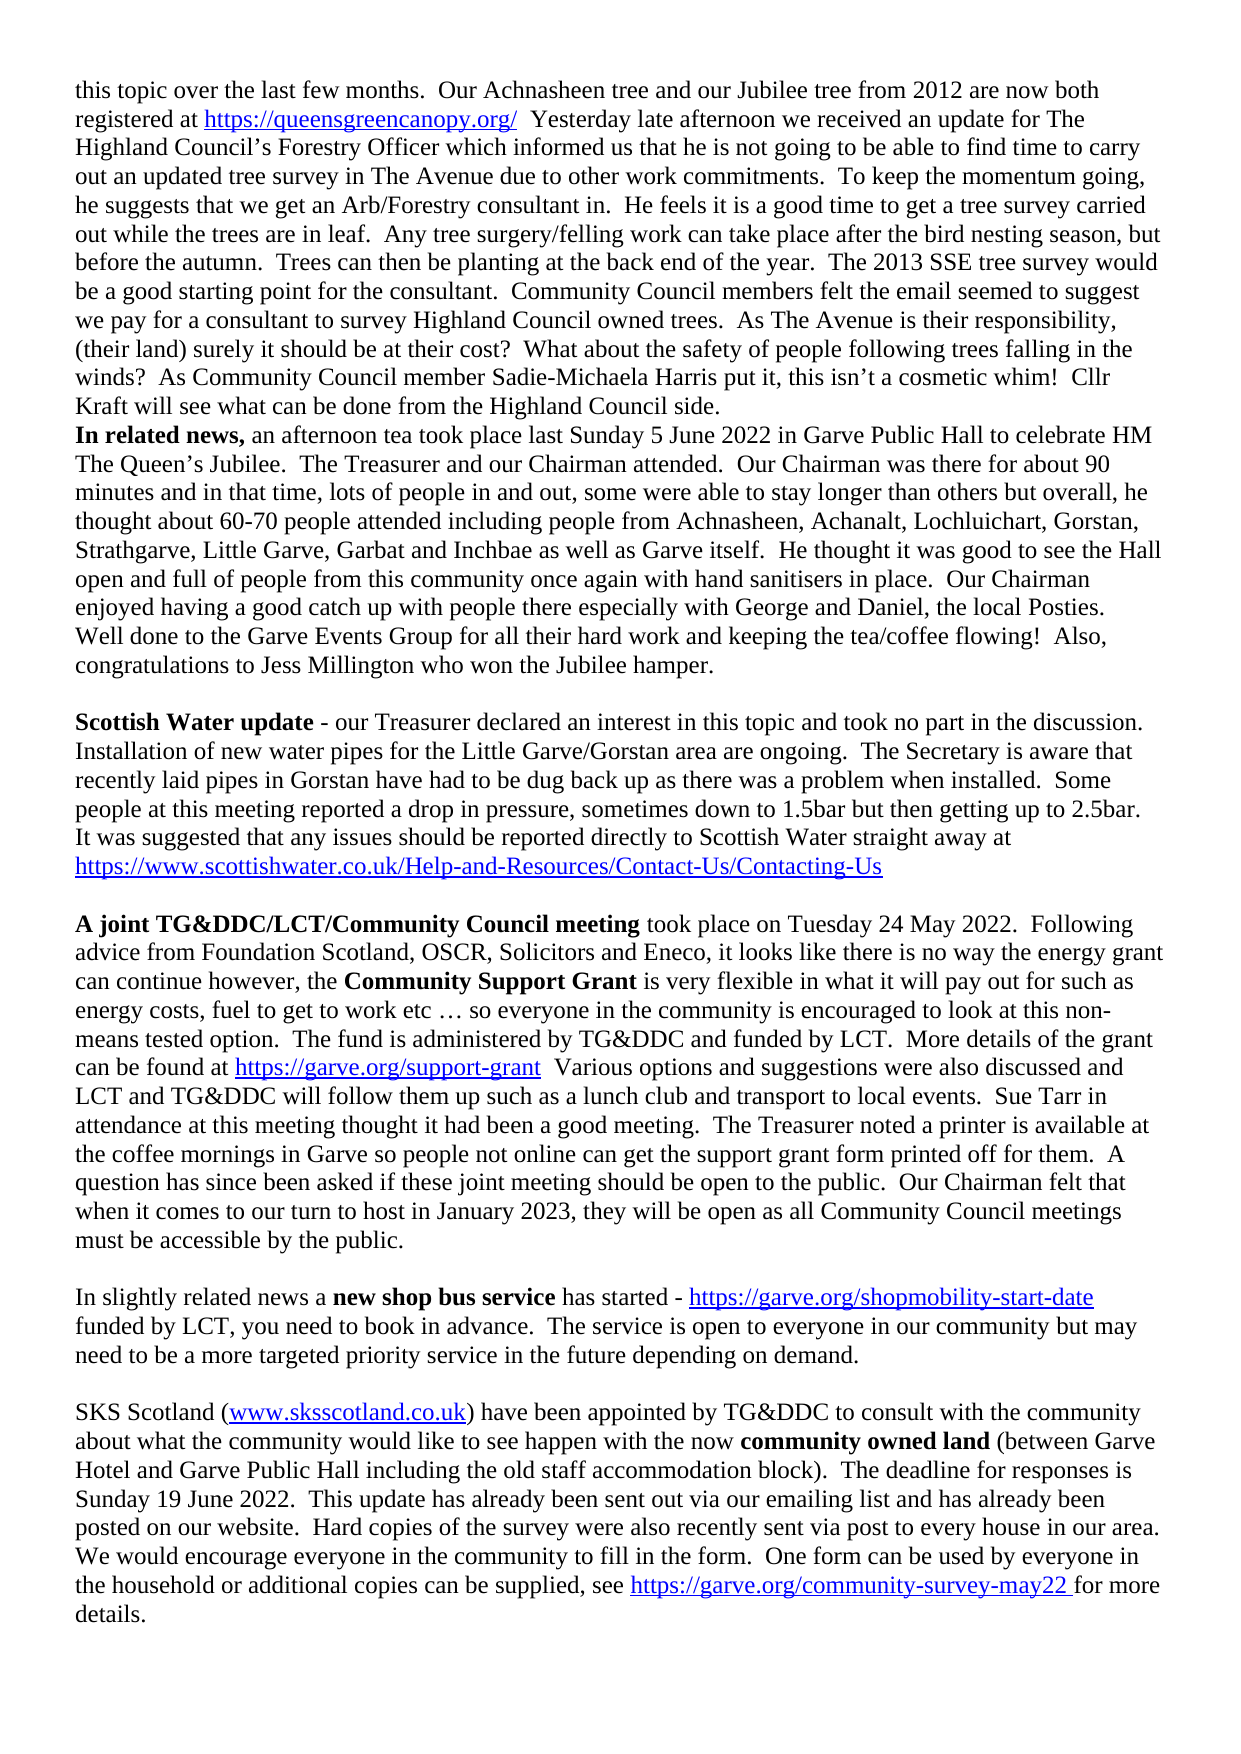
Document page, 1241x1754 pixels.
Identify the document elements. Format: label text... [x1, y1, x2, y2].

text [75, 75, 1165, 420]
text In related news, an afternoon tea took place last Sunday 5 June 2022 in Garve Public Hall to celebrate HM The Queen’s Jubilee. The Treasurer and our Chairman attended. Our Chairman was there for about 90 minutes and in that time, lots of people in and out, some were able to stay longer than others but overall, he thought about 60-70 people attended including people from Achnasheen, Achanalt, Lochluichart, Gorstan, Strathgarve, Little Garve, Garbat and Inchbae as well as Garve itself. He thought it was good to see the Hall open and full of people from this community once again with hand sanitisers in place. Our Chairman enjoyed having a good catch up with people there especially with George and Daniel, the local Posties. Well done to the Garve Events Group for all their hard work and keeping the tea/coffee flowing! Also, congratulations to Jess Millington who won the Jubilee hamper. [75, 420, 1165, 679]
text Scottish Water update - our Treasurer declared an interest in this topic and took no part in the discussion. Installation of new water pipes for the Little Garve/Gorstan area are ongoing. The Secretary is aware that recently laid pipes in Gorstan have had to be dug back up as there was a problem when installed. Some people at this meeting reported a drop in pressure, sometimes down to 1.5bar but then getting up to 2.5bar. It was suggested that any issues should be reported directly to Scottish Water straight away at https://www.scottishwater.co.uk/Help-and-Resources/Contact-Us/Contacting-Us [75, 707, 1165, 880]
text A joint TG&DDC/LCT/Community Council meeting took place on Tuesday 24 May 2022. Following advice from Foundation Scotland, OSCR, Solicitors and Eneco, it looks like there is no way the energy grant can continue however, the Community Support Grant is very flexible in what it will pay out for such as energy costs, fuel to get to work etc … so everyone in the community is encouraged to look at this non-means tested option. The fund is administered by TG&DDC and funded by LCT. More details of the grant can be found at https://garve.org/support-grant Various options and suggestions were also discussed and LCT and TG&DDC will follow them up such as a lunch club and transport to local events. Sue Tarr in attendance at this meeting thought it had been a good meeting. The Treasurer noted a printer is available at the coffee mornings in Garve so people not online can get the support grant form printed off for them. A question has since been asked if these joint meeting should be open to the public. Our Chairman felt that when it comes to our turn to host in January 2023, they will be open as all Community Council meetings must be accessible by the public. [75, 909, 1165, 1254]
text In slightly related news a new shop bus service has started - https://garve.org/shopmobility-start-date funded by LCT, you need to book in advance. The service is open to everyone in our community but may need to be a more targeted priority service in the future depending on demand. [75, 1282, 1165, 1369]
text SKS Scotland (www.sksscotland.co.uk) have been appointed by TG&DDC to consult with the community about what the community would like to see happen with the now community owned land (between Garve Hotel and Garve Public Hall including the old staff accommodation block). The deadline for responses is Sunday 19 June 2022. This update has already been sent out via our emailing list and has already been posted on our website. Hard copies of the survey were also recently sent via post to every house in our area. We would encourage everyone in the community to fill in the form. One form can be used by everyone in the household or additional copies can be supplied, see https://garve.org/community-survey-may22 for more details. [75, 1397, 1165, 1627]
